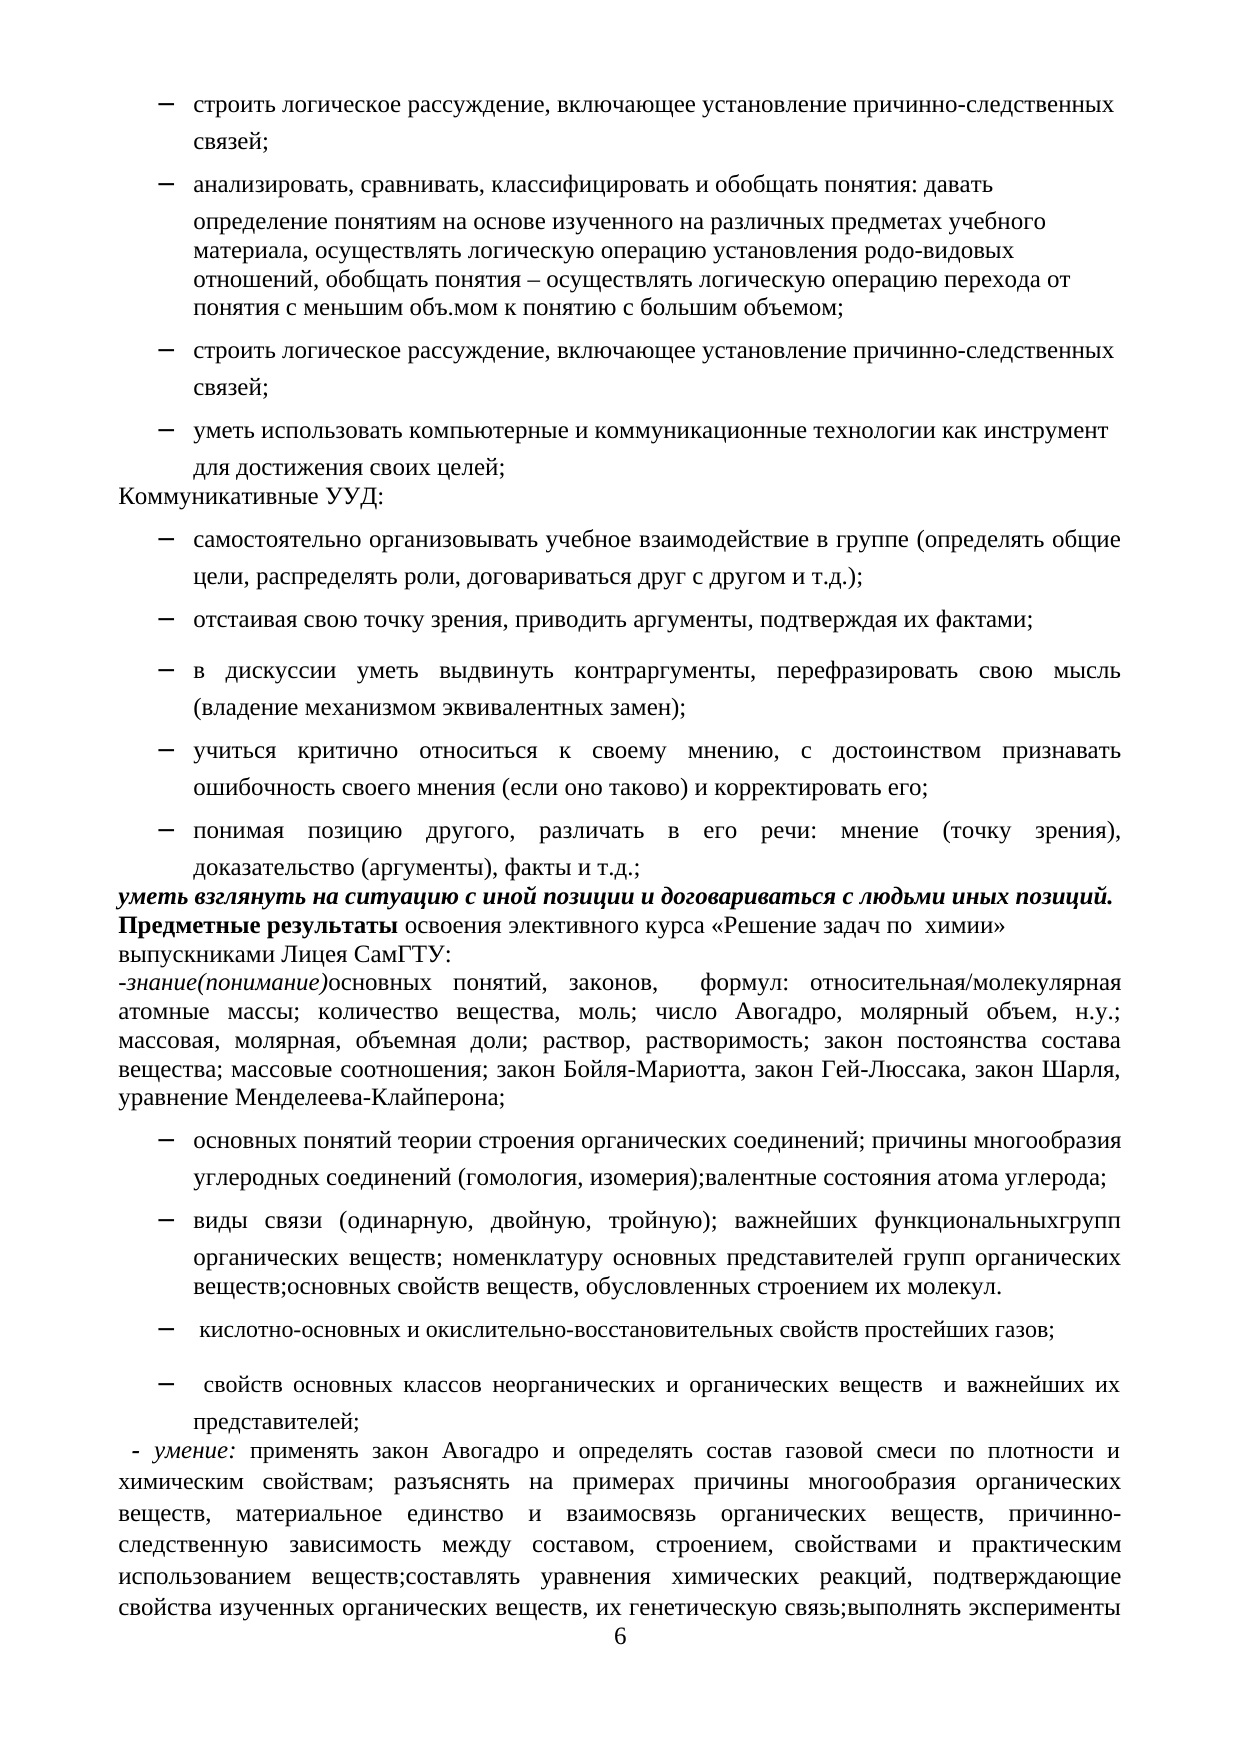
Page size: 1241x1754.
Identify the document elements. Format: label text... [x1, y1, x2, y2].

text Предметные результаты освоения элективного курса «Решение задач по химии» выпускниками Лицея СамГТУ: [118, 910, 1122, 967]
list виды связи (одинарную, двойную, тройную); важнейших функциональныхгрупп органических веществ; номенклатуру основных представителей групп органических веществ;основных свойств веществ, обусловленных строением их молекул. [156, 1191, 1122, 1300]
list анализировать, сравнивать, классифицировать и обобщать понятия: давать определение понятиям на основе изученного на различных предметах учебного материала, осуществлять логическую операцию установления родо-видовых отношений, обобщать понятия – осуществлять логическую операцию перехода от понятия с меньшим объ.мом к понятию с большим объемом; [156, 155, 1122, 321]
list кислотно-основных и окислительно-восстановительных свойств простейших газов; [156, 1300, 1122, 1351]
text -знание(понимание)основных понятий, законов, формул: относительная/молекулярная атомные массы; количество вещества, моль; число Авогадро, молярный объем, н.у.; массовая, молярная, объемная доли; раствор, растворимость; закон постоянства состава вещества; массовые соотношения; закон Бойля-Мариотта, закон Гей-Люссака, закон Шарля, уравнение Менделеева-Клайперона; [118, 967, 1122, 1111]
list строить логическое рассуждение, включающее установление причинно-следственных связей; [156, 75, 1122, 155]
text Коммуникативные УУД: [118, 481, 1122, 510]
list отстаивая свою точку зрения, приводить аргументы, подтверждая их фактами; [156, 590, 1122, 641]
list основных понятий теории строения органических соединений; причины многообразия углеродных соединений (гомология, изомерия);валентные состояния атома углерода; [156, 1111, 1122, 1191]
list свойств основных классов неорганических и органических веществ и важнейших их представителей; [156, 1356, 1122, 1435]
list в дискуссии уметь выдвинуть контраргументы, перефразировать свою мысль (владение механизмом эквивалентных замен); [156, 641, 1122, 721]
list уметь использовать компьютерные и коммуникационные технологии как инструмент для достижения своих целей; [156, 401, 1122, 481]
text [118, 1435, 1122, 1621]
list строить логическое рассуждение, включающее установление причинно-следственных связей; [156, 321, 1122, 401]
list учиться критично относиться к своему мнению, с достоинством признавать ошибочность своего мнения (если оно таково) и корректировать его; [156, 721, 1122, 801]
list самостоятельно организовывать учебное взаимодействие в группе (определять общие цели, распределять роли, договариваться друг с другом и т.д.); [156, 510, 1122, 590]
list понимая позицию другого, различать в его речи: мнение (точку зрения), доказательство (аргументы), факты и т.д.; [156, 801, 1122, 881]
text уметь взглянуть на ситуацию с иной позиции и договариваться с людьми иных позиций. [118, 881, 1122, 910]
